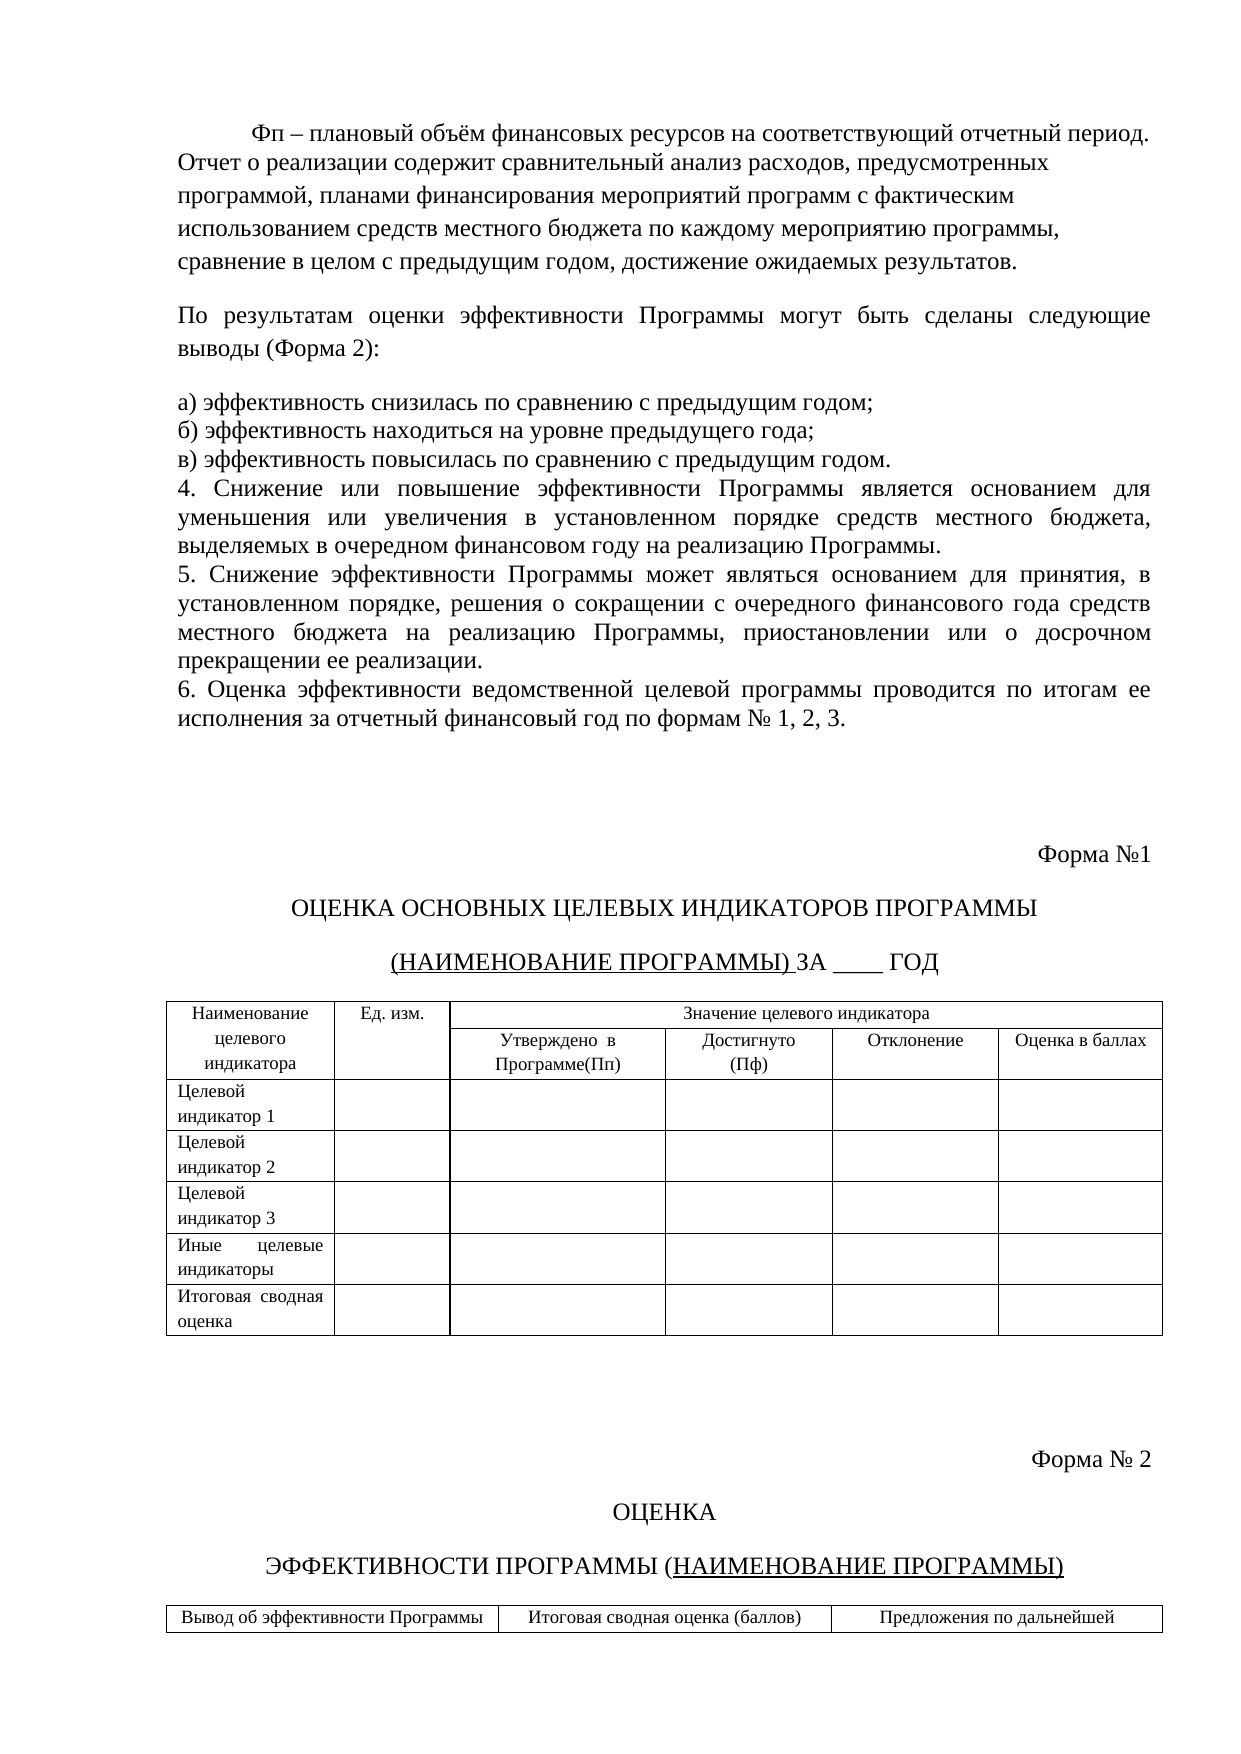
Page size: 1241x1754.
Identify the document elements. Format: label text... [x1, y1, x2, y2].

table_cell [833, 1131, 998, 1181]
table_header Наименование целевого индикатора [167, 1002, 334, 1079]
text По результатам оценки эффективности Программы могут быть сделаны следующие выводы (Форма 2): [177, 300, 1152, 362]
table_cell [999, 1285, 1162, 1335]
table_cell [666, 1285, 832, 1335]
table_cell Целевой индикатор 1 [167, 1080, 334, 1130]
table_cell Иные целевые индикаторы [167, 1234, 334, 1284]
table_cell [833, 1285, 998, 1335]
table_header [167, 1606, 498, 1632]
table_cell [335, 1131, 449, 1181]
table_cell Оценка в баллах [999, 1029, 1162, 1079]
table_cell [833, 1080, 998, 1130]
table_cell [451, 1234, 665, 1284]
table_cell [335, 1285, 449, 1335]
text Форма № 2 [177, 1444, 1152, 1472]
table_header Ед. изм. [335, 1002, 449, 1079]
table_cell Целевой индикатор 3 [167, 1182, 334, 1232]
table_cell [666, 1131, 832, 1181]
text 6. Оценка эффективности ведомственной целевой программы проводится по итогам ее исполнения за отчетный финансовый год по формам № 1, 2, 3. [177, 674, 1152, 732]
table_cell [451, 1131, 665, 1181]
text ОЦЕНКА [177, 1497, 1152, 1526]
table_cell [335, 1182, 449, 1232]
table_cell [666, 1080, 832, 1130]
text 5. Снижение эффективности Программы может являться основанием для принятия, в установленном порядке, решения о сокращении с очередного финансового года средств местного бюджета на реализацию Программы, приостановлении или о досрочном прекращении ее реализации. [177, 559, 1152, 674]
table_cell [999, 1234, 1162, 1284]
table_cell [999, 1182, 1162, 1232]
text в) эффективность повысилась по сравнению с предыдущим годом. [177, 444, 1152, 473]
table_cell Отклонение [833, 1029, 998, 1079]
table_cell [335, 1234, 449, 1284]
text 4. Снижение или повышение эффективности Программы является основанием для уменьшения или увеличения в установленном порядке средств местного бюджета, выделяемых в очередном финансовом году на реализацию Программы. [177, 473, 1152, 559]
text б) эффективность находиться на уровне предыдущего года; [177, 415, 1152, 444]
table_cell [335, 1080, 449, 1130]
table_cell [451, 1182, 665, 1232]
table_cell [666, 1234, 832, 1284]
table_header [832, 1606, 1162, 1632]
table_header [499, 1606, 831, 1632]
table_cell [833, 1182, 998, 1232]
text ЭФФЕКТИВНОСТИ ПРОГРАММЫ (НАИМЕНОВАНИЕ ПРОГРАММЫ) [177, 1551, 1152, 1580]
text Фп – плановый объём финансовых ресурсов на соответствующий отчетный период. [177, 118, 1152, 147]
text Форма №1 [177, 839, 1152, 868]
table_cell [451, 1285, 665, 1335]
table_cell [451, 1080, 665, 1130]
table_cell Утверждено в Программе(Пп) [451, 1029, 665, 1079]
table_cell [833, 1234, 998, 1284]
table_cell Достигнуто (Пф) [666, 1029, 832, 1079]
text а) эффективность снизилась по сравнению с предыдущим годом; [177, 387, 1152, 415]
table_header Значение целевого индикатора [451, 1002, 1162, 1027]
text (НАИМЕНОВАНИЕ ПРОГРАММЫ) ЗА ____ ГОД [177, 947, 1152, 976]
text ОЦЕНКА ОСНОВНЫХ ЦЕЛЕВЫХ ИНДИКАТОРОВ ПРОГРАММЫ [177, 893, 1152, 922]
table_cell [999, 1080, 1162, 1130]
table_cell Итоговая сводная оценка [167, 1285, 334, 1335]
table_cell [666, 1182, 832, 1232]
text Отчет о реализации содержит сравнительный анализ расходов, предусмотренных программой, планами финансирования мероприятий программ с фактическим использованием средств местного бюджета по каждому мероприятию программы, сравнение в целом с предыдущим годом, достижение ожидаемых результатов. [177, 147, 1152, 275]
table_cell Целевой индикатор 2 [167, 1131, 334, 1181]
table_cell [999, 1131, 1162, 1181]
